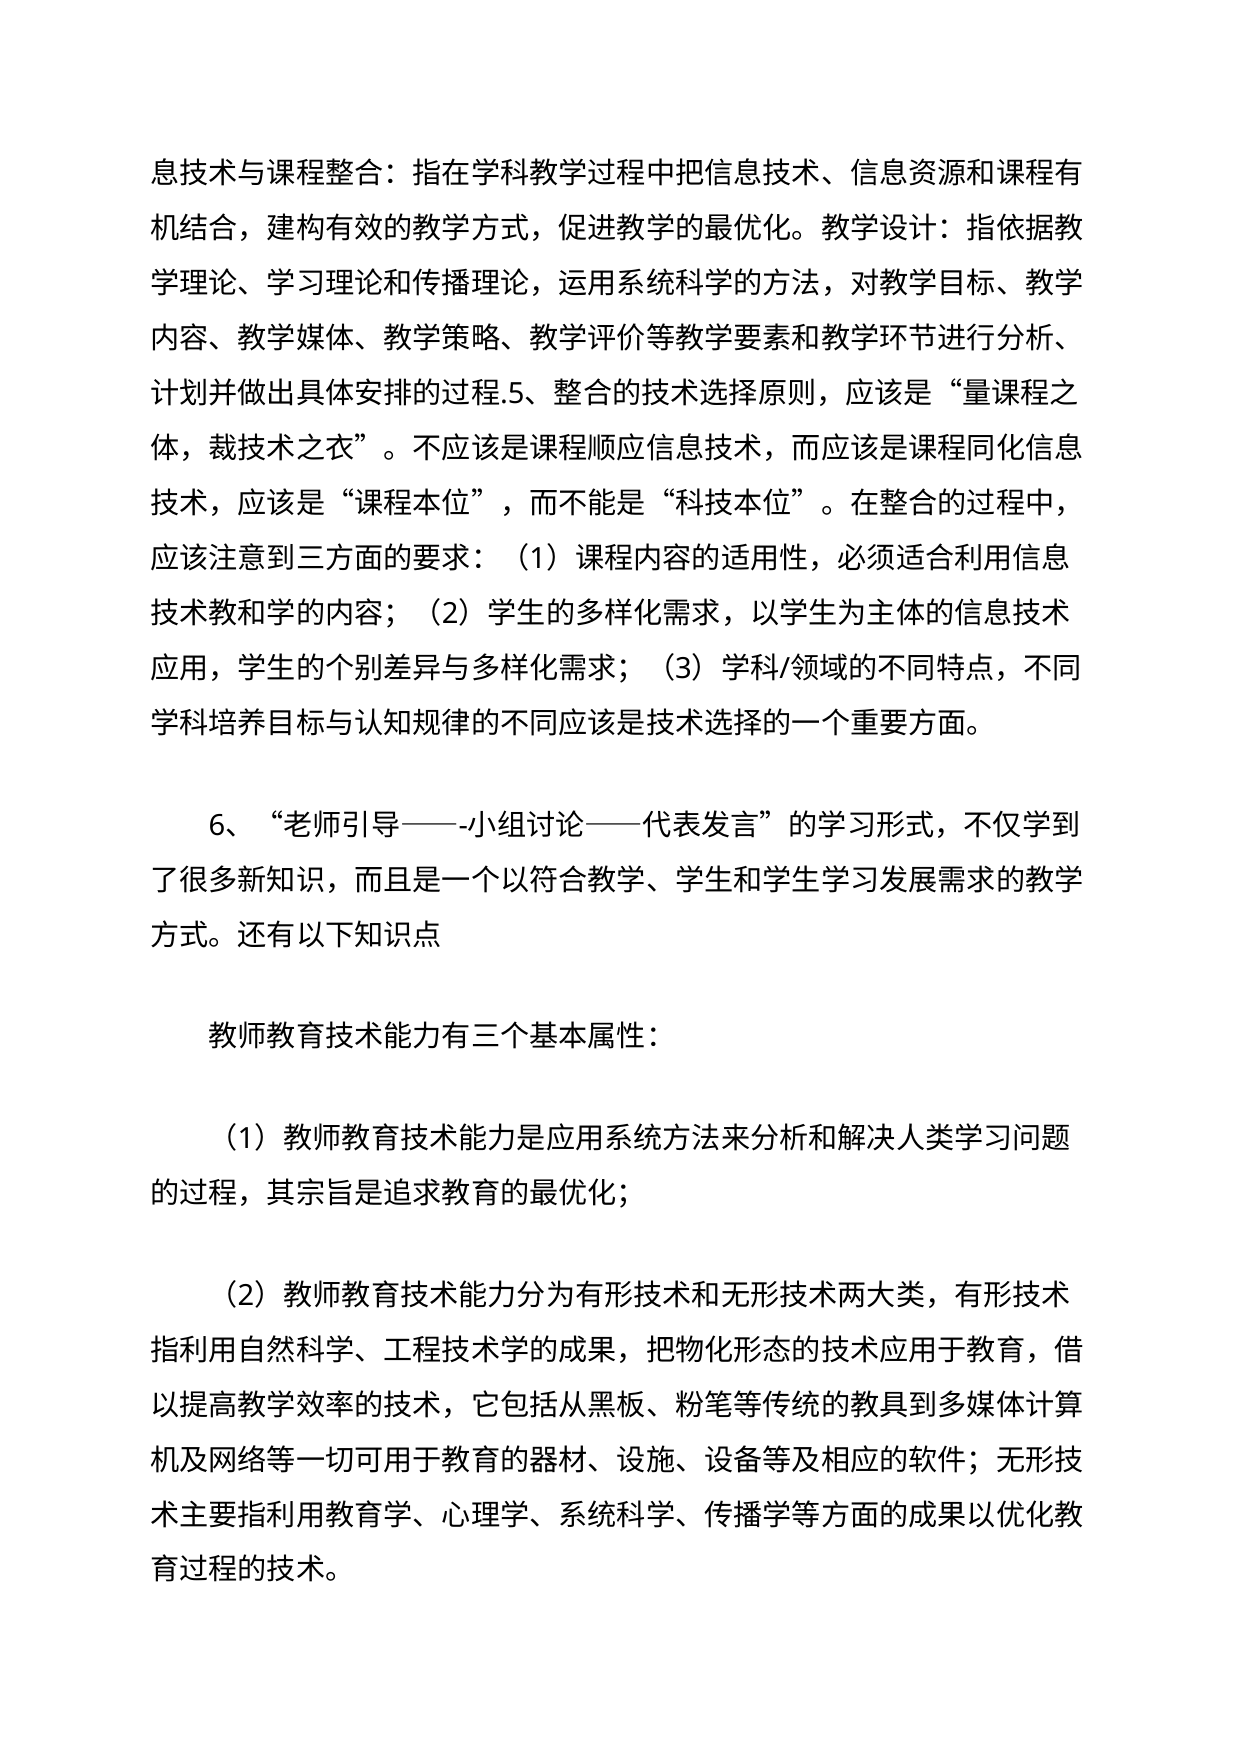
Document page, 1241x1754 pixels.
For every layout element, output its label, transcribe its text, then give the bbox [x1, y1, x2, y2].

text （2）教师教育技术能力分为有形技术和无形技术两大类，有形技术指利用自然科学、工程技术学的成果，把物化形态的技术应用于教育，借以提高教学效率的技术，它包括从黑板、粉笔等传统的教具到多媒体计算机及网络等一切可用于教育的器材、设施、设备等及相应的软件；无形技术主要指利用教育学、心理学、系统科学、传播学等方面的成果以优化教育过程的技术。 [150, 1271, 1090, 1588]
text 教师教育技术能力有三个基本属性： [150, 1013, 1090, 1055]
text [150, 150, 1090, 742]
text 6、“老师引导——-小组讨论——代表发言”的学习形式，不仅学到了很多新知识，而且是一个以符合教学、学生和学生学习发展需求的教学方式。还有以下知识点 [150, 801, 1090, 953]
text （1）教师教育技术能力是应用系统方法来分析和解决人类学习问题的过程，其宗旨是追求教育的最优化； [150, 1114, 1090, 1212]
